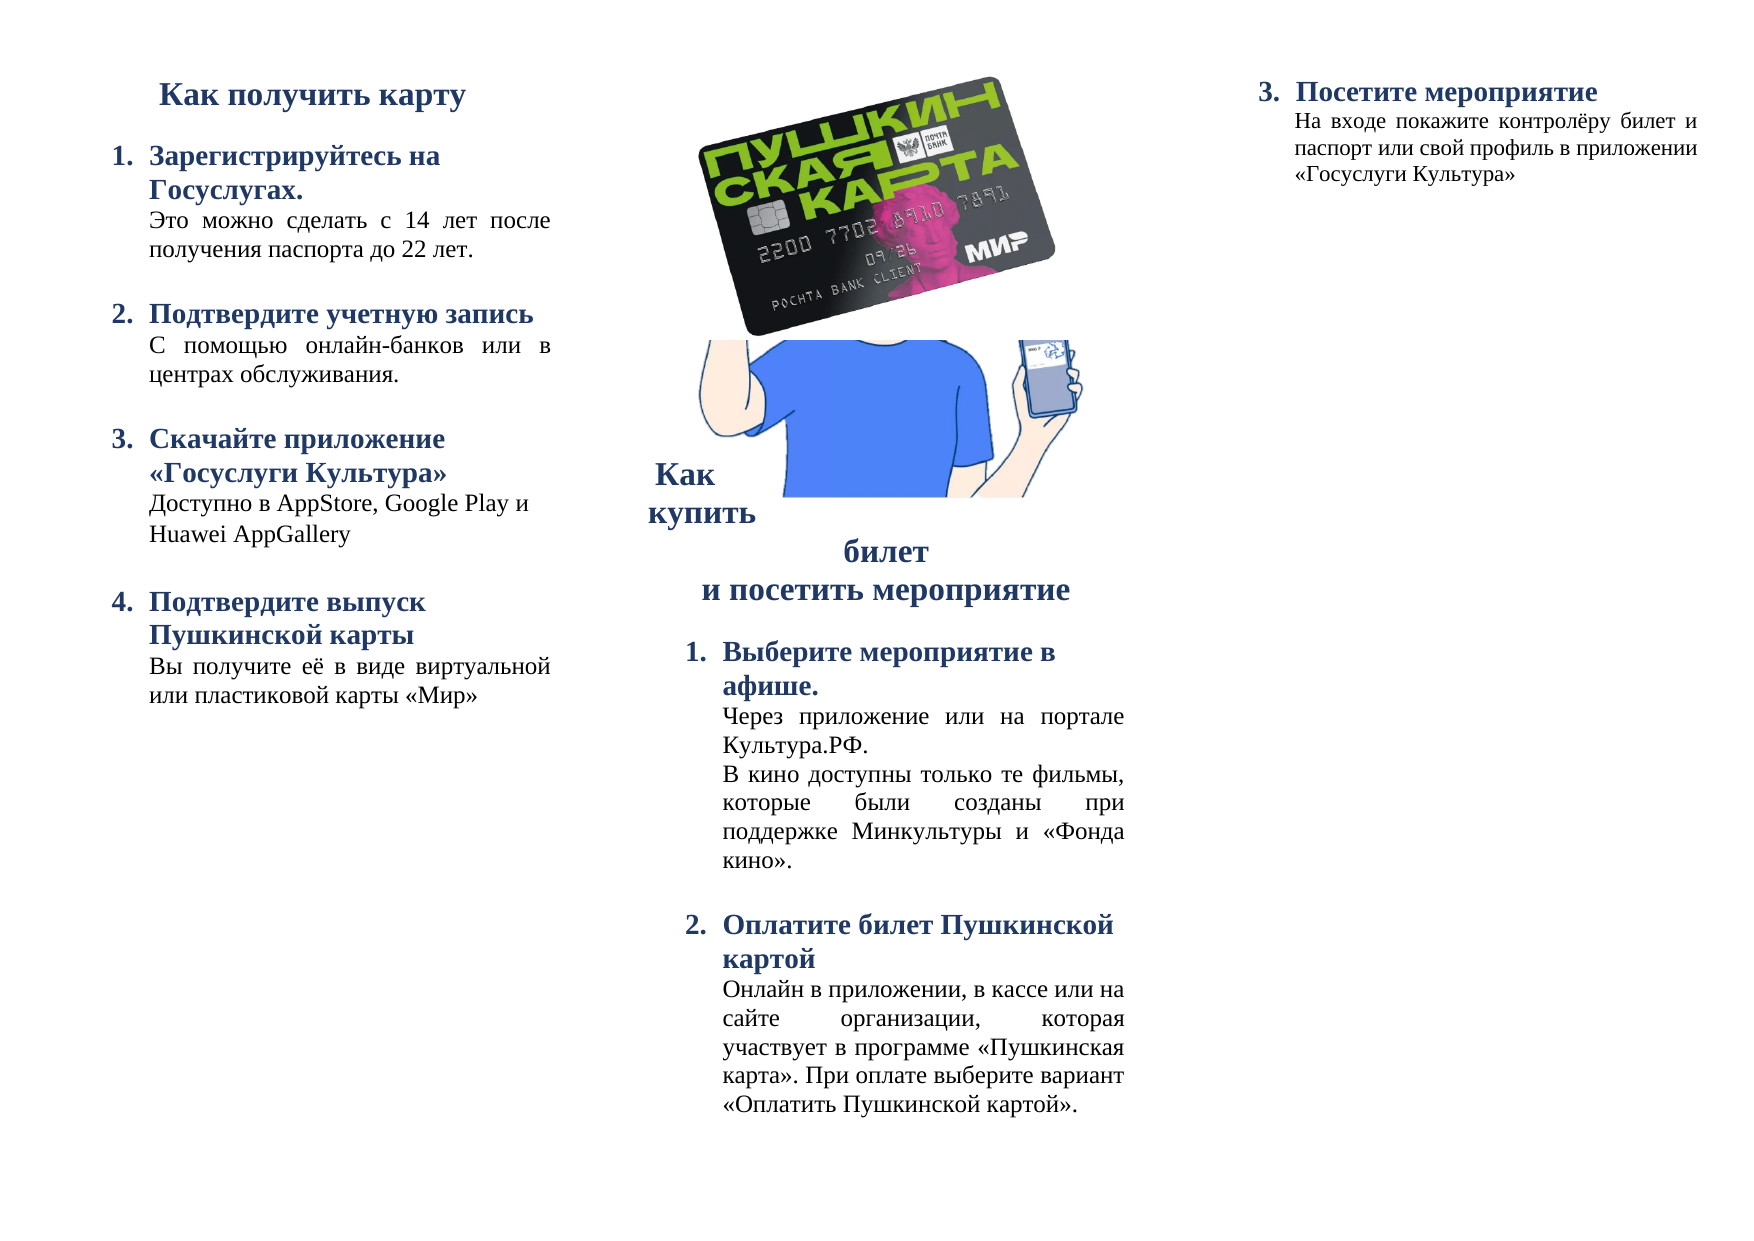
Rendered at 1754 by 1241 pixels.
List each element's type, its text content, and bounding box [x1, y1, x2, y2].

list Подтвердите выпуск Пушкинской карты [111, 584, 551, 651]
list Подтвердите учетную запись [111, 297, 551, 330]
list В кино доступны только те фильмы, которые были созданы при поддержке Минкультуры и «Фонда кино». [722, 759, 1125, 874]
text и посетить мероприятие [647, 569, 1125, 608]
list Оплатите билет Пушкинской картой [685, 907, 1125, 974]
list Через приложение или на портале Культура.РФ. [722, 701, 1125, 759]
list Вы получите её в виде виртуальной или пластиковой карты «Мир» [149, 651, 551, 708]
list Доступно в AppStore, Google Play и Huawei AppGallery [149, 488, 551, 548]
text На входе покажите контролёру билет и паспорт или свой профиль в приложении «Госуслуги Культура» [1294, 107, 1698, 186]
list Скачайте приложение «Госуслуги Культура» [111, 421, 551, 488]
text Как получить карту [74, 74, 551, 112]
list Выберите мероприятие в афише. [685, 634, 1125, 701]
list Это можно сделать с 14 лет после получения паспорта до 22 лет. [149, 206, 551, 263]
list Онлайн в приложении, в кассе или на сайте организации, которая участвует в программе «Пушкинская карта». При оплате выберите вариант «Оплатить Пушкинской картой». [722, 974, 1125, 1118]
list Зарегистрируйтесь на Госуслугах. [111, 138, 551, 206]
list Посетите мероприятие [1258, 74, 1698, 107]
picture [640, 73, 1113, 499]
list С помощью онлайн-банков или в центрах обслуживания. [149, 330, 551, 388]
